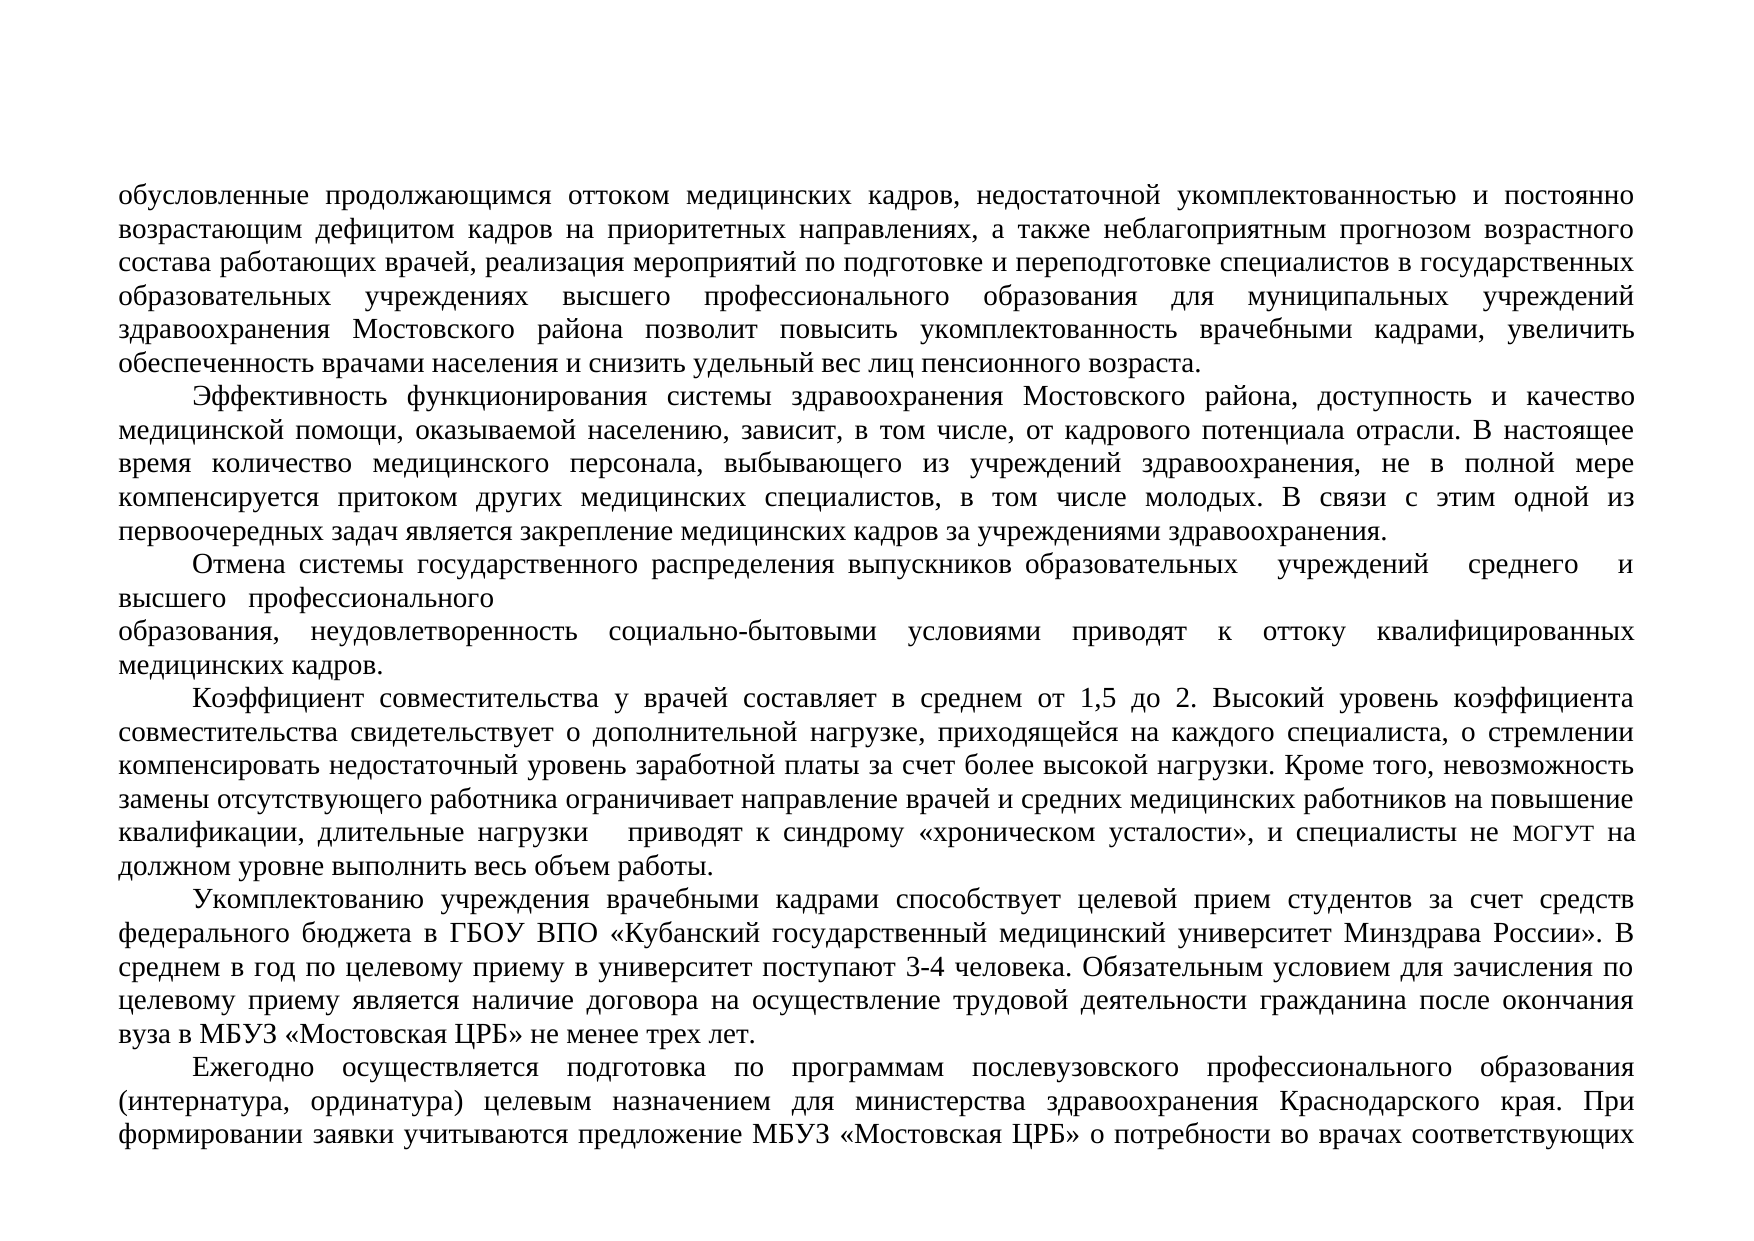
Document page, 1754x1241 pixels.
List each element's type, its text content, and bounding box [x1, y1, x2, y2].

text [118, 1049, 1636, 1150]
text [118, 177, 1636, 378]
text Коэффициент совместительства у врачей составляет в среднем от 1,5 до 2. Высокий уровень коэффициента совместительства свидетельствует о дополнительной нагрузке, приходящейся на каждого специалиста, о стремлении компенсировать недостаточный уровень заработной платы за счет более высокой нагрузки. Кроме того, невозможность замены отсутствующего работника ограничивает направление врачей и средних медицинских работников на повышение квалификации, длительные нагрузки приводят к синдрому «хроническом усталости», и специалисты не могут на должном уровне выполнить весь объем работы. [118, 680, 1636, 882]
text образования, неудовлетворенность социально-бытовыми условиями приводят к оттоку квалифицированных медицинских кадров. [118, 613, 1636, 680]
text Укомплектованию учреждения врачебными кадрами способствует целевой прием студентов за счет средств федерального бюджета в ГБОУ ВПО «Кубанский государственный медицинский университет Минздрава России». В среднем в год по целевому приему в университет поступают 3-4 человека. Обязательным условием для зачисления по целевому приему является наличие договора на осуществление трудовой деятельности гражданина после окончания вуза в МБУЗ «Мостовская ЦРБ» не менее трех лет. [118, 882, 1636, 1049]
text Отмена системы государственного распределения выпускников образовательных учреждений среднего и высшего профессионального [118, 546, 1636, 613]
text Эффективность функционирования системы здравоохранения Мостовского района, доступность и качество медицинской помощи, оказываемой населению, зависит, в том числе, от кадрового потенциала отрасли. В настоящее время количество медицинского персонала, выбывающего из учреждений здравоохранения, не в полной мере компенсируется притоком других медицинских специалистов, в том числе молодых. В связи с этим одной из первоочередных задач является закрепление медицинских кадров за учреждениями здравоохранения. [118, 378, 1636, 546]
